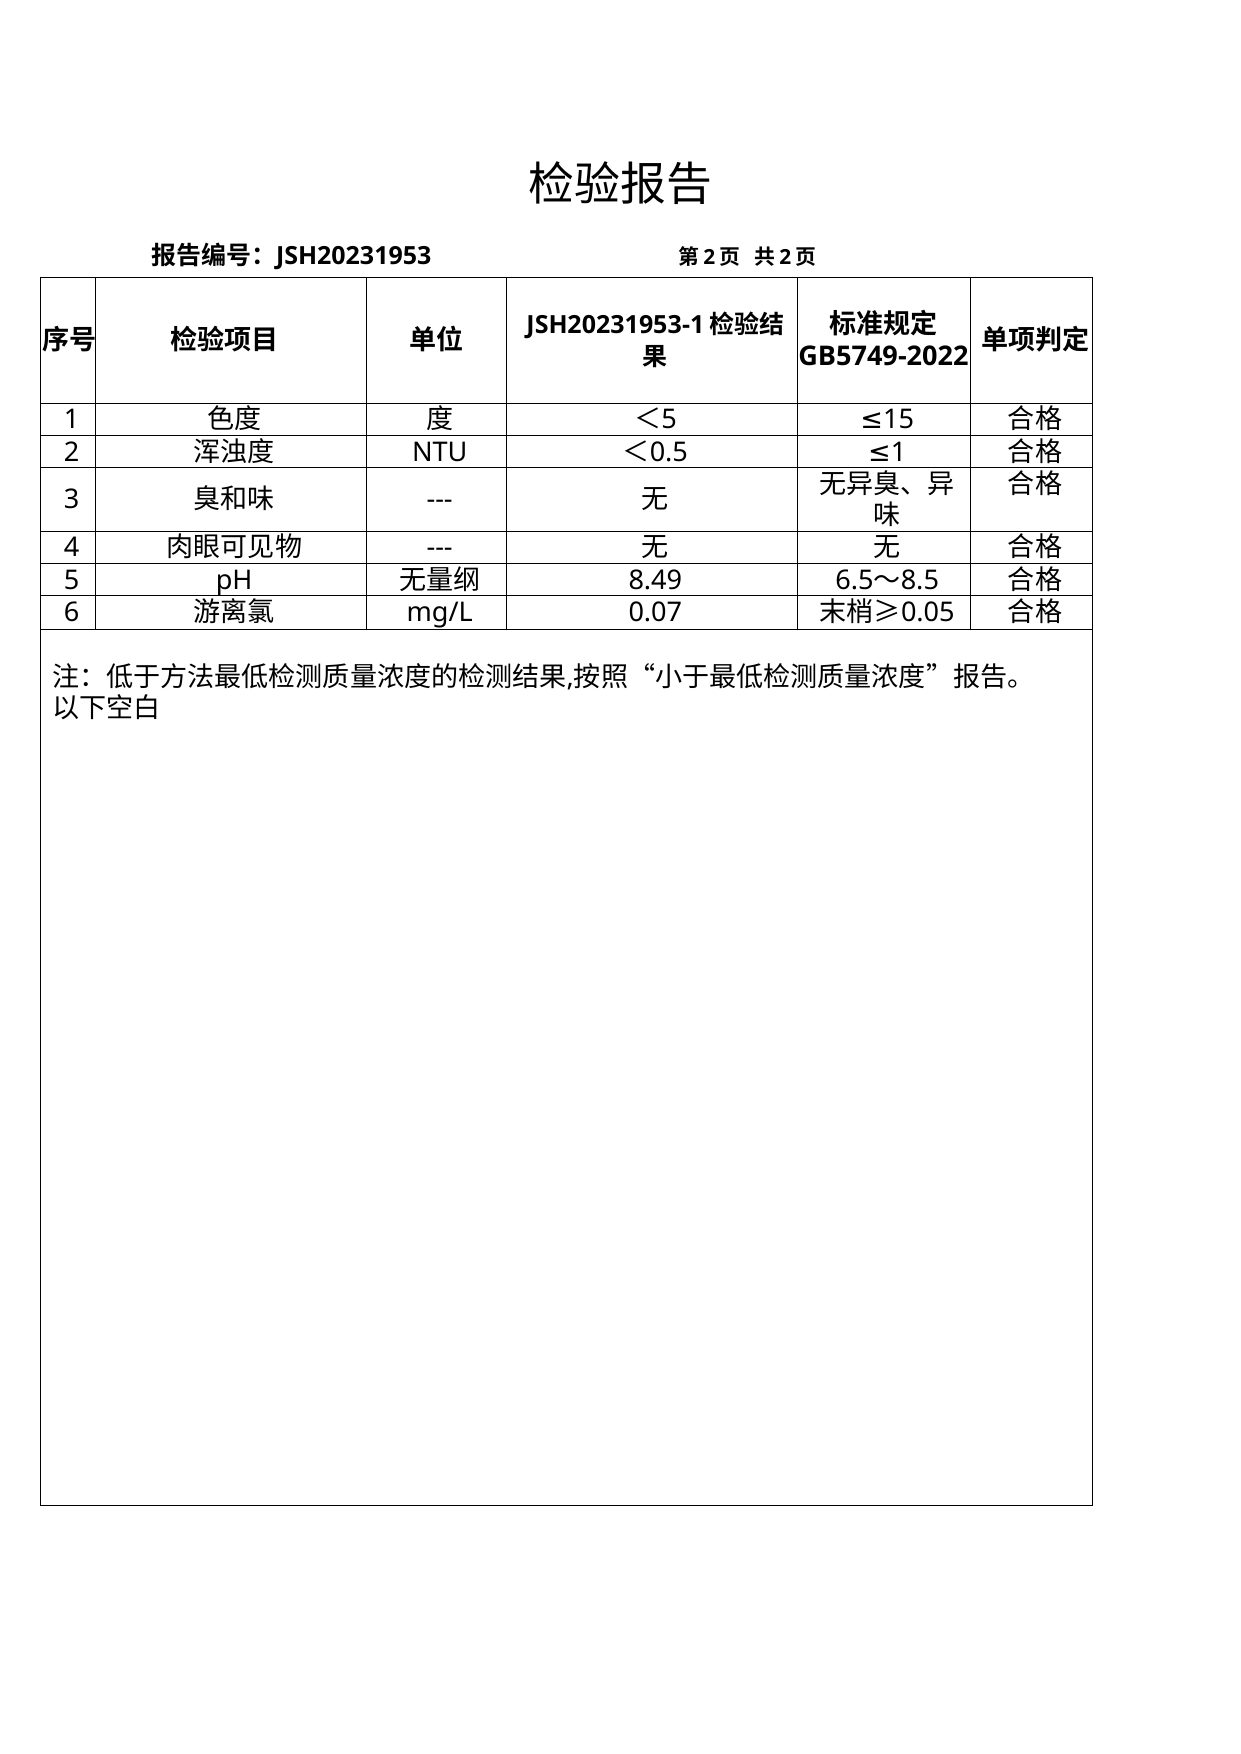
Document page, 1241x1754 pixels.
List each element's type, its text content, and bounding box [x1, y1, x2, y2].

table_cell ≤15 [798, 404, 970, 435]
text 报告编号：JSH20231953 第2页 共2页 [114, 214, 1092, 277]
table_cell 合格 [971, 532, 1092, 563]
table_cell 5 [41, 564, 95, 595]
table_cell ≤1 [798, 436, 970, 467]
table_cell 浑浊度 [96, 436, 366, 467]
table_cell 合格 [971, 436, 1092, 467]
table_cell 末梢≥0.05 [798, 596, 970, 629]
table_cell 4 [41, 532, 95, 563]
table_cell 0.07 [507, 596, 797, 629]
table_cell NTU [367, 436, 506, 467]
table_cell --- [367, 532, 506, 563]
table_cell ＜0.5 [507, 436, 797, 467]
text 检验报告 [148, 148, 1092, 214]
table_cell 合格 [971, 596, 1092, 629]
table_cell 1 [41, 404, 95, 435]
table_header 单项判定 [971, 278, 1092, 403]
table_cell 肉眼可见物 [96, 532, 366, 563]
table_header 标准规定 GB5749-2022 [798, 278, 970, 403]
table_header 检验项目 [96, 278, 366, 403]
table_header 单位 [367, 278, 506, 403]
table_cell 无异臭、异味 [798, 468, 970, 531]
table_cell 游离氯 [96, 596, 366, 629]
table_cell 色度 [96, 404, 366, 435]
table_cell 无量纲 [367, 564, 506, 595]
table_cell mg/L [367, 596, 506, 629]
table_cell 6 [41, 596, 95, 629]
table_cell 无 [507, 532, 797, 563]
table_cell pH [96, 564, 366, 595]
table_cell 无 [507, 468, 797, 531]
table_cell 合格 [971, 468, 1092, 531]
table_cell 臭和味 [96, 468, 366, 531]
table_cell 2 [41, 436, 95, 467]
table_cell 合格 [971, 564, 1092, 595]
table_cell 6.5～8.5 [798, 564, 970, 595]
table_cell 合格 [971, 404, 1092, 435]
table_cell --- [367, 468, 506, 531]
table_header JSH20231953-1检验结果 [507, 278, 797, 403]
table_header 序号 [41, 278, 95, 403]
table_cell 无 [798, 532, 970, 563]
table_cell 8.49 [507, 564, 797, 595]
table_cell 3 [41, 468, 95, 531]
table_cell ＜5 [507, 404, 797, 435]
table_cell 度 [367, 404, 506, 435]
table_cell 注：低于方法最低检测质量浓度的检测结果,按照“小于最低检测质量浓度”报告。 以下空白 [41, 630, 1092, 1505]
